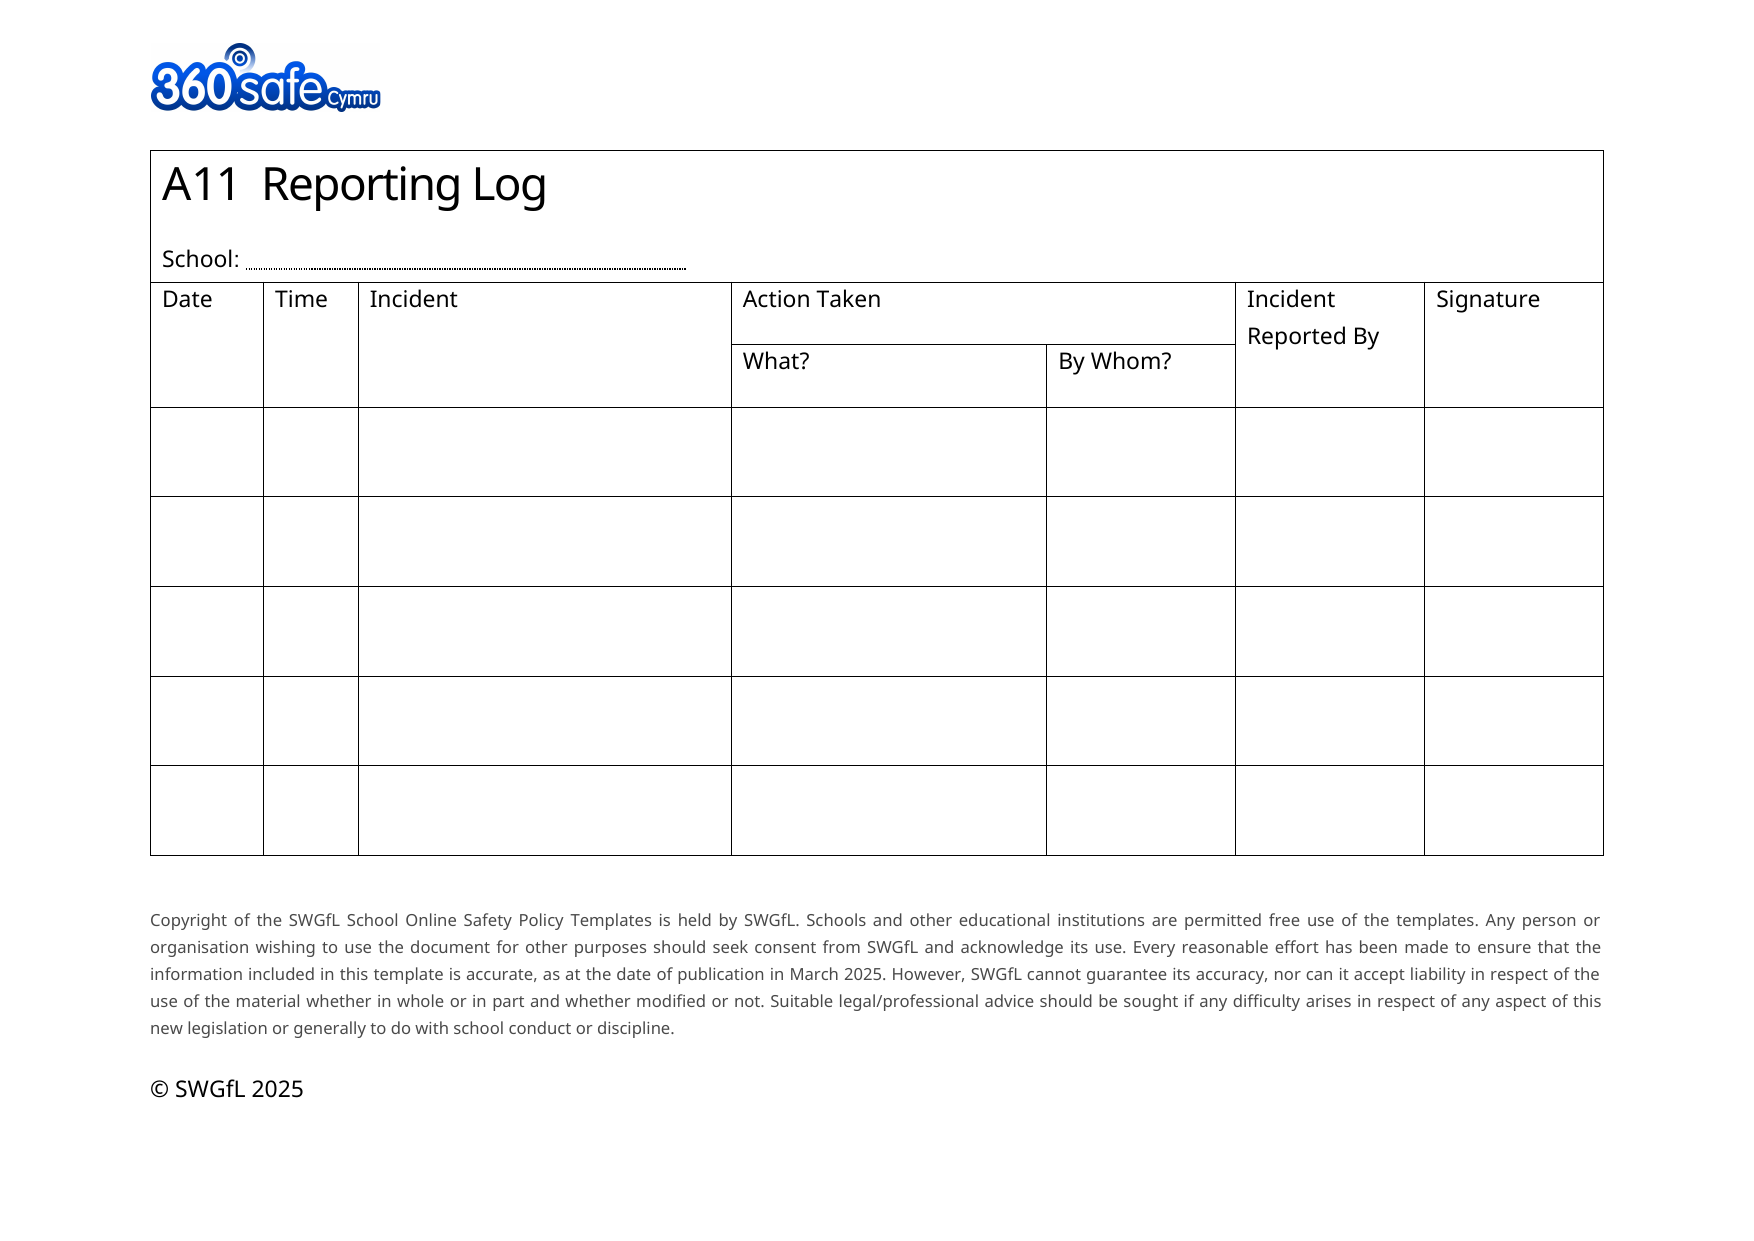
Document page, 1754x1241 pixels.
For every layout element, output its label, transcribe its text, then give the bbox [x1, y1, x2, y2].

table_cell [732, 677, 1046, 765]
table_cell Incident Reported By [1236, 283, 1424, 407]
table_cell Action Taken [732, 283, 1235, 344]
table_cell [1236, 677, 1424, 765]
table_cell [151, 677, 263, 765]
table_cell [732, 408, 1046, 496]
table_cell [1425, 497, 1603, 586]
table_cell [1425, 587, 1603, 676]
table_cell [151, 766, 263, 855]
table_cell [1047, 766, 1235, 855]
table_cell [1236, 766, 1424, 855]
picture [151, 43, 381, 112]
table_cell [359, 587, 731, 676]
table_cell [264, 408, 358, 496]
table_cell [151, 497, 263, 586]
table_cell [732, 766, 1046, 855]
table_cell [1425, 677, 1603, 765]
text Copyright of the SWGfL School Online Safety Policy Templates is held by SWGfL. Schools and other educational institutions are permitted free use of the templates. Any person or organisation wishing to use the document for other purposes should seek consent from SWGfL and acknowledge its use. Every reasonable effort has been made to ensure that the information included in this template is accurate, as at the date of publication in March 2025. However, SWGfL cannot guarantee its accuracy, nor can it accept liability in respect of the use of the material whether in whole or in part and whether modified or not. Suitable legal/professional advice should be sought if any difficulty arises in respect of any aspect of this new legislation or generally to do with school conduct or discipline. [150, 908, 1604, 1040]
table_cell [1236, 408, 1424, 496]
table_cell [359, 497, 731, 586]
table_cell [359, 766, 731, 855]
table_cell Date [151, 283, 263, 407]
table_cell [264, 677, 358, 765]
table_cell [151, 408, 263, 496]
table_cell [359, 408, 731, 496]
table_cell [1047, 408, 1235, 496]
table_cell [264, 766, 358, 855]
table_cell Time [264, 283, 358, 407]
table_cell [264, 497, 358, 586]
table_cell [1425, 408, 1603, 496]
table_cell [151, 587, 263, 676]
table_header A11 Reporting Log School: [151, 151, 1603, 282]
table_cell Signature [1425, 283, 1603, 407]
table_cell [1047, 677, 1235, 765]
table_cell Incident [359, 283, 731, 407]
table_cell [359, 677, 731, 765]
table_cell [732, 497, 1046, 586]
table_cell [732, 587, 1046, 676]
table_cell What? [732, 345, 1046, 407]
table_cell [264, 587, 358, 676]
table_cell [1236, 497, 1424, 586]
table_cell [1047, 497, 1235, 586]
table_cell [1047, 587, 1235, 676]
table_cell [1236, 587, 1424, 676]
table_cell [1425, 766, 1603, 855]
table_cell By Whom? [1047, 345, 1235, 407]
